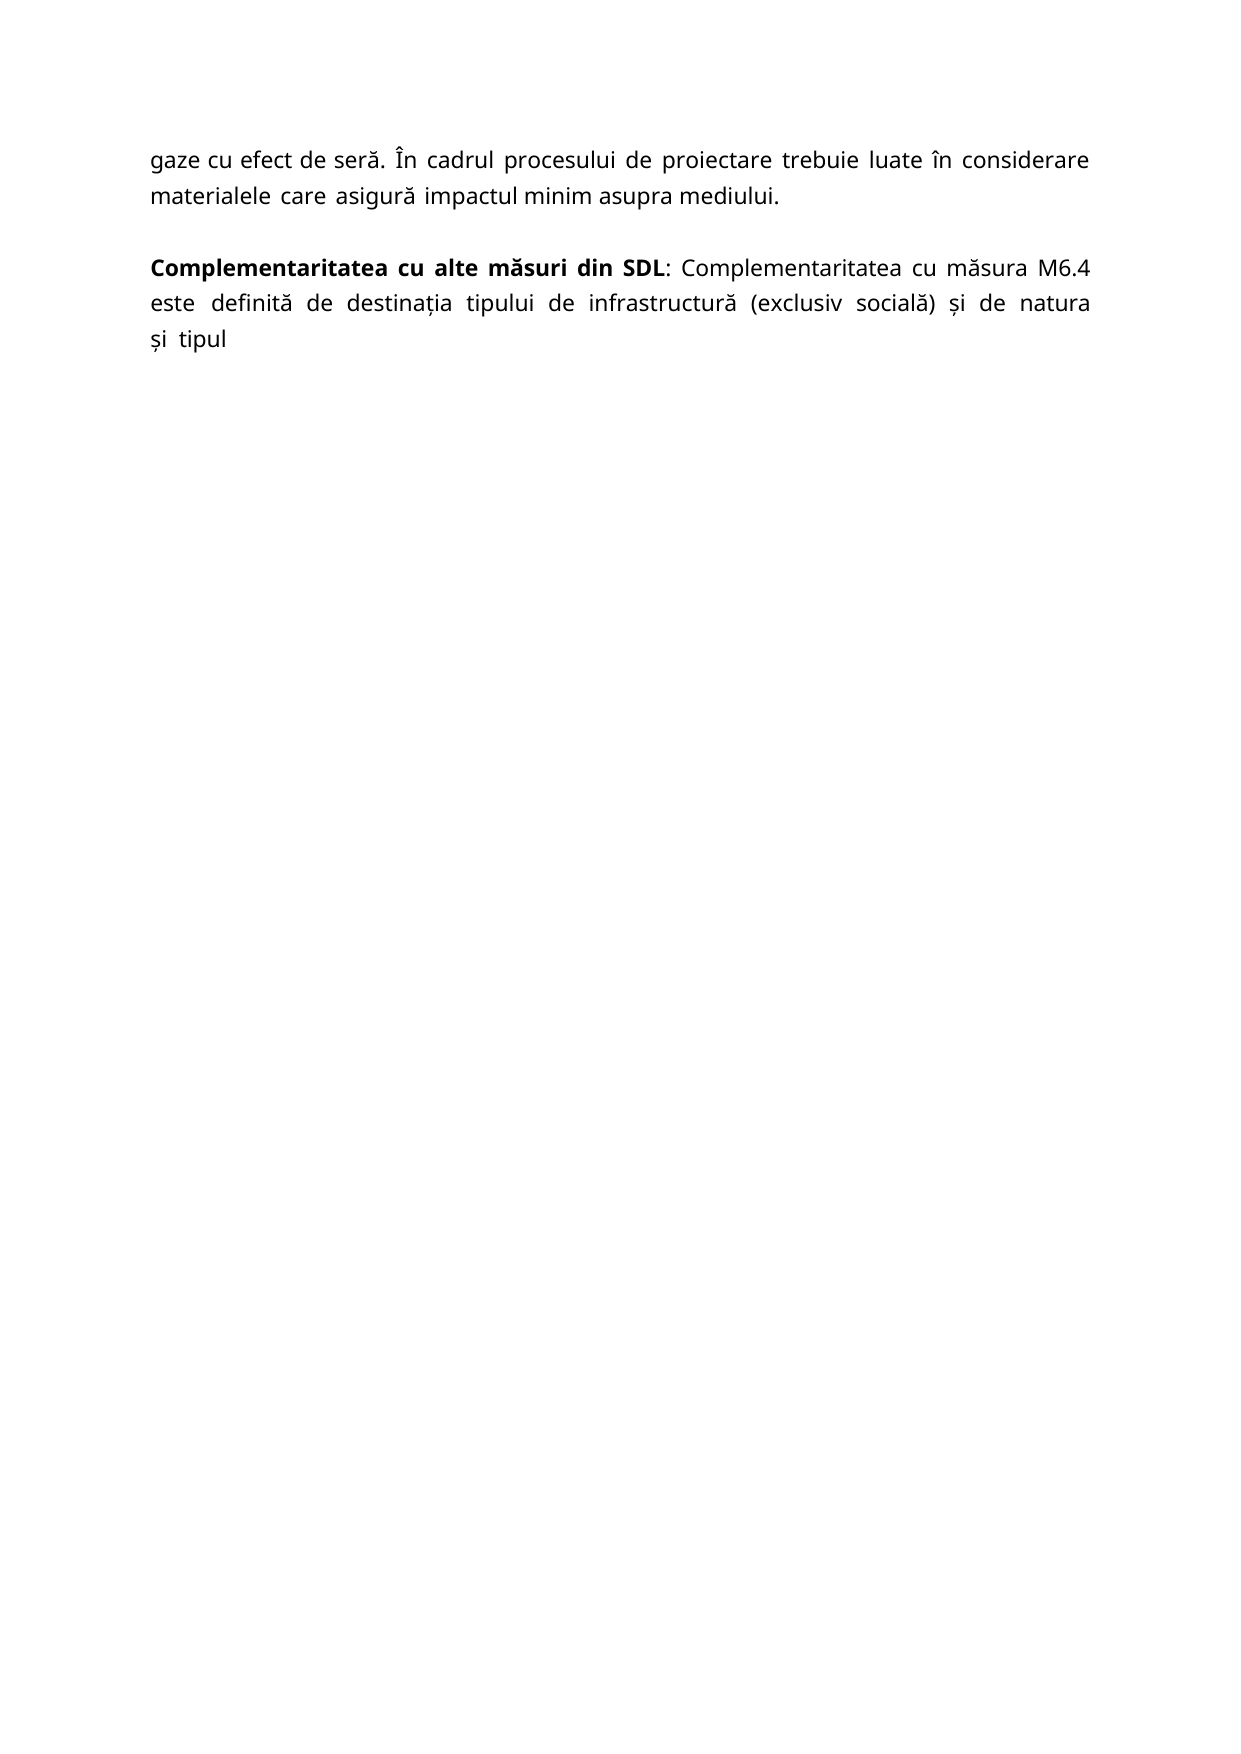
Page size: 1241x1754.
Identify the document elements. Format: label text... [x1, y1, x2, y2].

text Complementaritatea cu alte măsuri din SDL: Complementaritatea cu măsura M6.4 este definită de destinația tipului de infrastructură (exclusiv socială) și de natura și tipul [150, 251, 1091, 354]
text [150, 144, 1091, 211]
